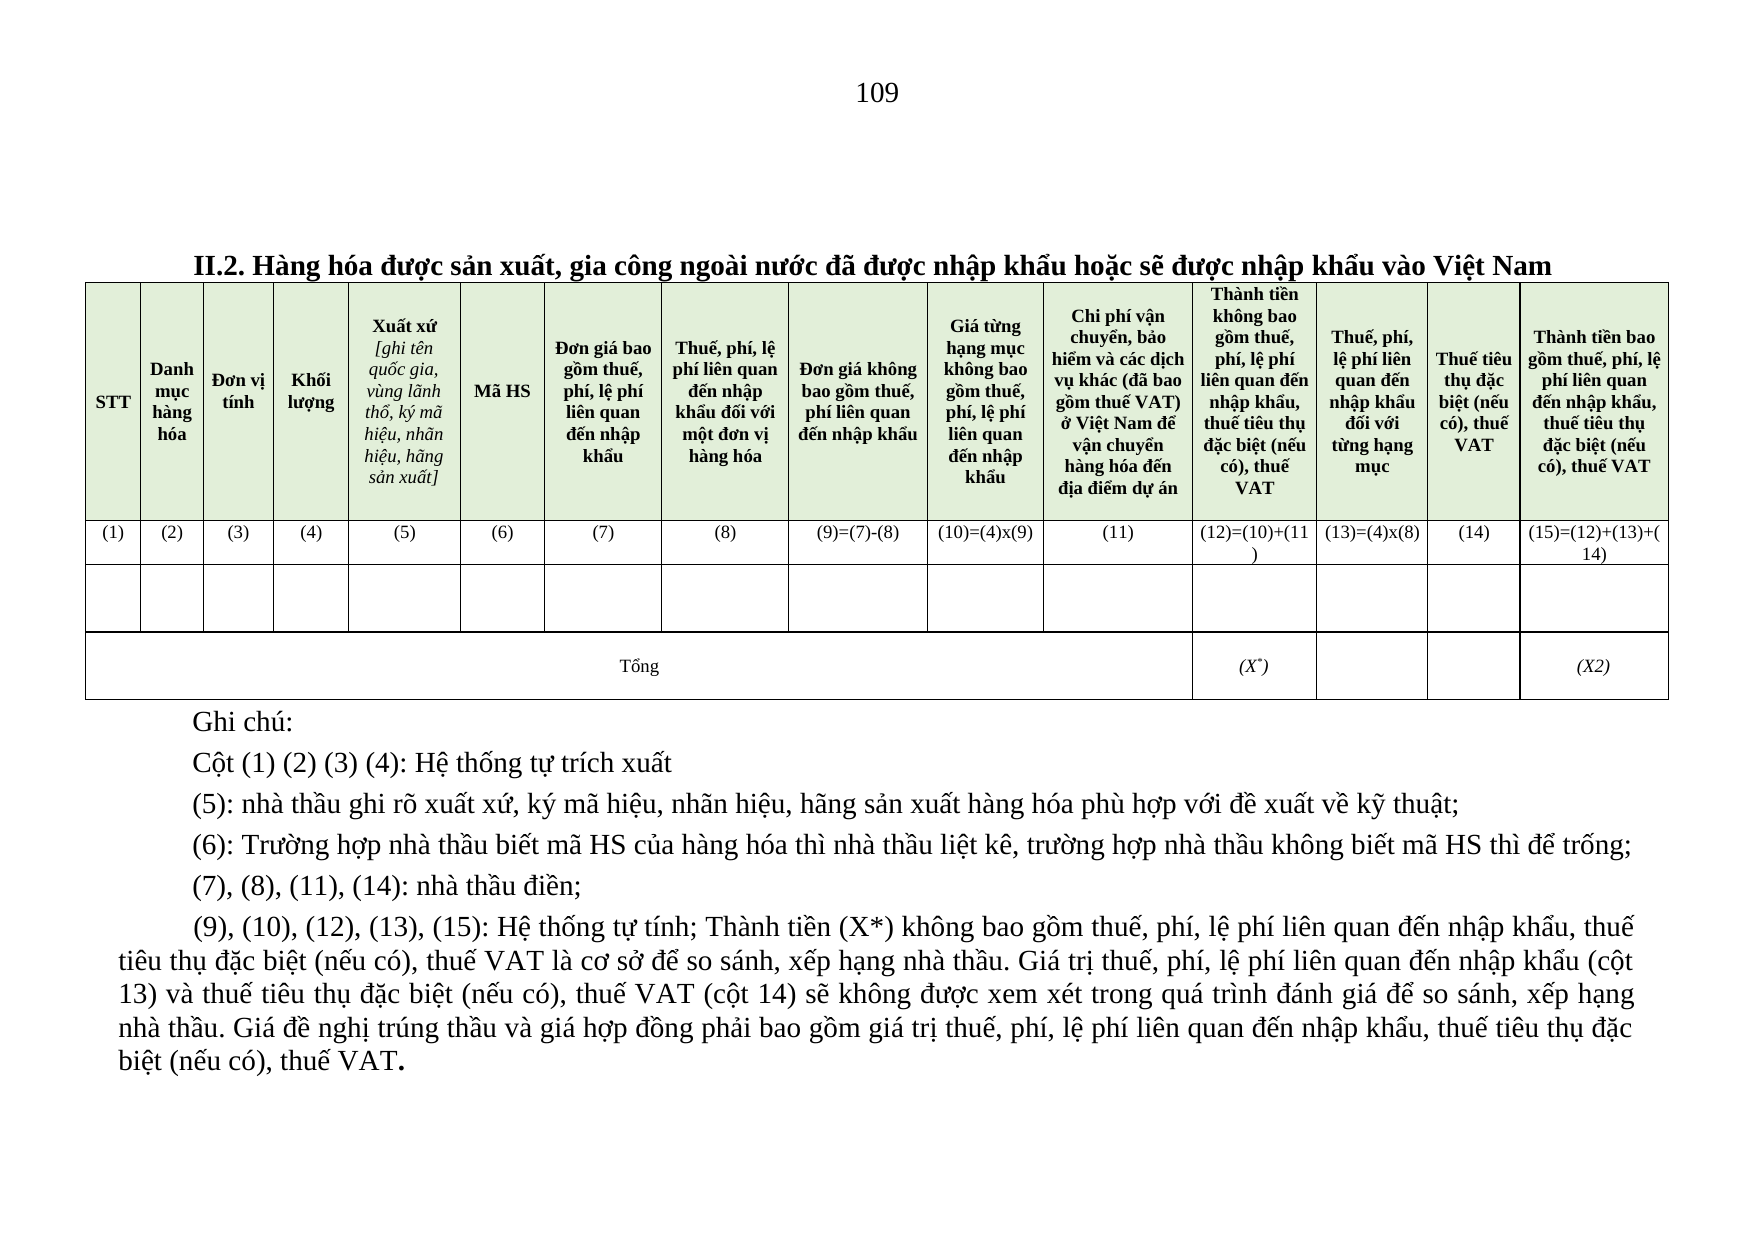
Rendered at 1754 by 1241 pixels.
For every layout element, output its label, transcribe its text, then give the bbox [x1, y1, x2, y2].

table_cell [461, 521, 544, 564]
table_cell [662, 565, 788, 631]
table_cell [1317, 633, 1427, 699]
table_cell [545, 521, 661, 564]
subtitle (9), (10), (12), (13), (15): Hệ thống tự tính; Thành tiền (X*) không bao gồm thuế, phí, lệ phí liên quan đến nhập khẩu, thuế tiêu thụ đặc biệt (nếu có), thuế VAT là cơ sở để so sánh, xếp hạng nhà thầu. Giá trị thuế, phí, lệ phí liên quan đến nhập khẩu (cột 13) và thuế tiêu thụ đặc biệt (nếu có), thuế VAT (cột 14) sẽ không được xem xét trong quá trình đánh giá để so sánh, xếp hạng nhà thầu. Giá đề nghị trúng thầu và giá hợp đồng phải bao gồm giá trị thuế, phí, lệ phí liên quan đến nhập khẩu, thuế tiêu thụ đặc biệt (nếu có), thuế VAT. [118, 909, 1636, 1077]
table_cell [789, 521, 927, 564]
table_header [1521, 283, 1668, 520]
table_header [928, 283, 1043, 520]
text (6): Trường hợp nhà thầu biết mã HS của hàng hóa thì nhà thầu liệt kê, trường hợp nhà thầu không biết mã HS thì để trống; [118, 827, 1636, 861]
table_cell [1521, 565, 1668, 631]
text (7), (8), (11), (14): nhà thầu điền; [118, 868, 1636, 902]
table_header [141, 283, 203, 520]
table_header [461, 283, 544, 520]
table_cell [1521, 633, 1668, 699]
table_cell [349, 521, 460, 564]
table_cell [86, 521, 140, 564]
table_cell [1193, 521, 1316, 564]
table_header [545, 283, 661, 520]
text (5): nhà thầu ghi rõ xuất xứ, ký mã hiệu, nhãn hiệu, hãng sản xuất hàng hóa phù hợp với đề xuất về kỹ thuật; [118, 786, 1636, 819]
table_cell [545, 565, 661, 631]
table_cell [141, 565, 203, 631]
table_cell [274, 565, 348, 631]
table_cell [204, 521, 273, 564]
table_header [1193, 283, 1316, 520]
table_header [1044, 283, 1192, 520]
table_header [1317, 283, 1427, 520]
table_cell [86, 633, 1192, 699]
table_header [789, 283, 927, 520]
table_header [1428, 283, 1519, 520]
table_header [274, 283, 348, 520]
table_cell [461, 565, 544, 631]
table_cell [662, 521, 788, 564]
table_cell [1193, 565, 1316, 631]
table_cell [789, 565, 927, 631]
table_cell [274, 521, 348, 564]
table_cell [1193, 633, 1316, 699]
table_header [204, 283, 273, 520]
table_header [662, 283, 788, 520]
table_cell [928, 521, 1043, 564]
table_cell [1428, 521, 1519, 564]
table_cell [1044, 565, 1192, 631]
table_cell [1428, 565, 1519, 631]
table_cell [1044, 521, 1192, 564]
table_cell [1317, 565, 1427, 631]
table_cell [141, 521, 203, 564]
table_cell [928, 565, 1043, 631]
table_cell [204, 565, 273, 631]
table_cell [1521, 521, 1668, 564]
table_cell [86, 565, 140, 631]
text Ghi chú: [118, 704, 1636, 737]
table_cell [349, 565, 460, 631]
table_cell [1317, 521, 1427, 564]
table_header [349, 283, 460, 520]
text Cột (1) (2) (3) (4): Hệ thống tự trích xuất [118, 745, 1636, 778]
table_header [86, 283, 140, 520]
text II.2. Hàng hóa được sản xuất, gia công ngoài nước đã được nhập khẩu hoặc sẽ được nhập khẩu vào Việt Nam [118, 248, 1636, 282]
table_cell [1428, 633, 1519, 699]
